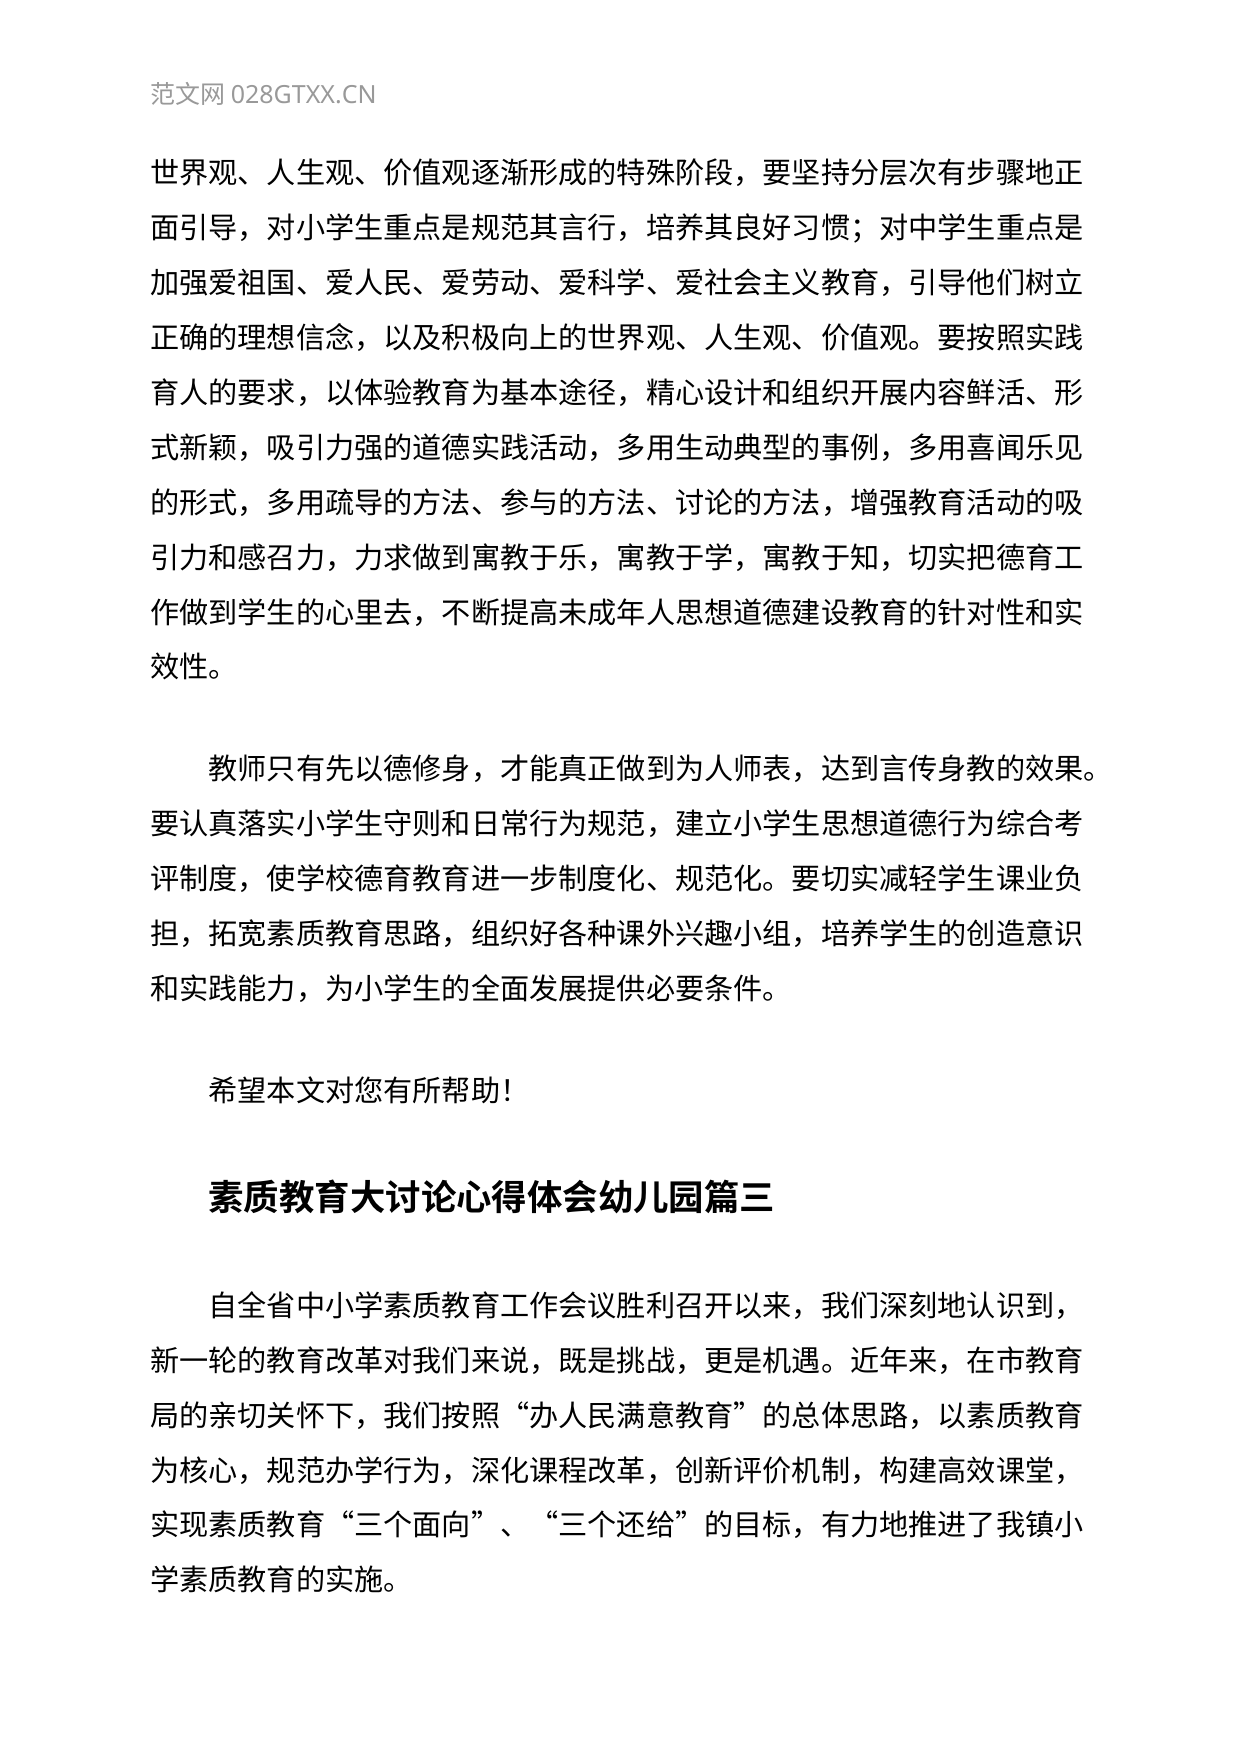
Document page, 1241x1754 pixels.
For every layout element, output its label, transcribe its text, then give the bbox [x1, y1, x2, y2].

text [150, 150, 1090, 686]
text 希望本文对您有所帮助！ [150, 1067, 1090, 1109]
text 自全省中小学素质教育工作会议胜利召开以来，我们深刻地认识到，新一轮的教育改革对我们来说，既是挑战，更是机遇。近年来，在市教育局的亲切关怀下，我们按照“办人民满意教育”的总体思路，以素质教育为核心，规范办学行为，深化课程改革，创新评价机制，构建高效课堂，实现素质教育“三个面向”、“三个还给”的目标，有力地推进了我镇小学素质教育的实施。 [150, 1282, 1090, 1599]
text 教师只有先以德修身，才能真正做到为人师表，达到言传身教的效果。要认真落实小学生守则和日常行为规范，建立小学生思想道德行为综合考评制度，使学校德育教育进一步制度化、规范化。要切实减轻学生课业负担，拓宽素质教育思路，组织好各种课外兴趣小组，培养学生的创造意识和实践能力，为小学生的全面发展提供必要条件。 [150, 746, 1090, 1008]
text 素质教育大讨论心得体会幼儿园篇三 [150, 1169, 1090, 1220]
